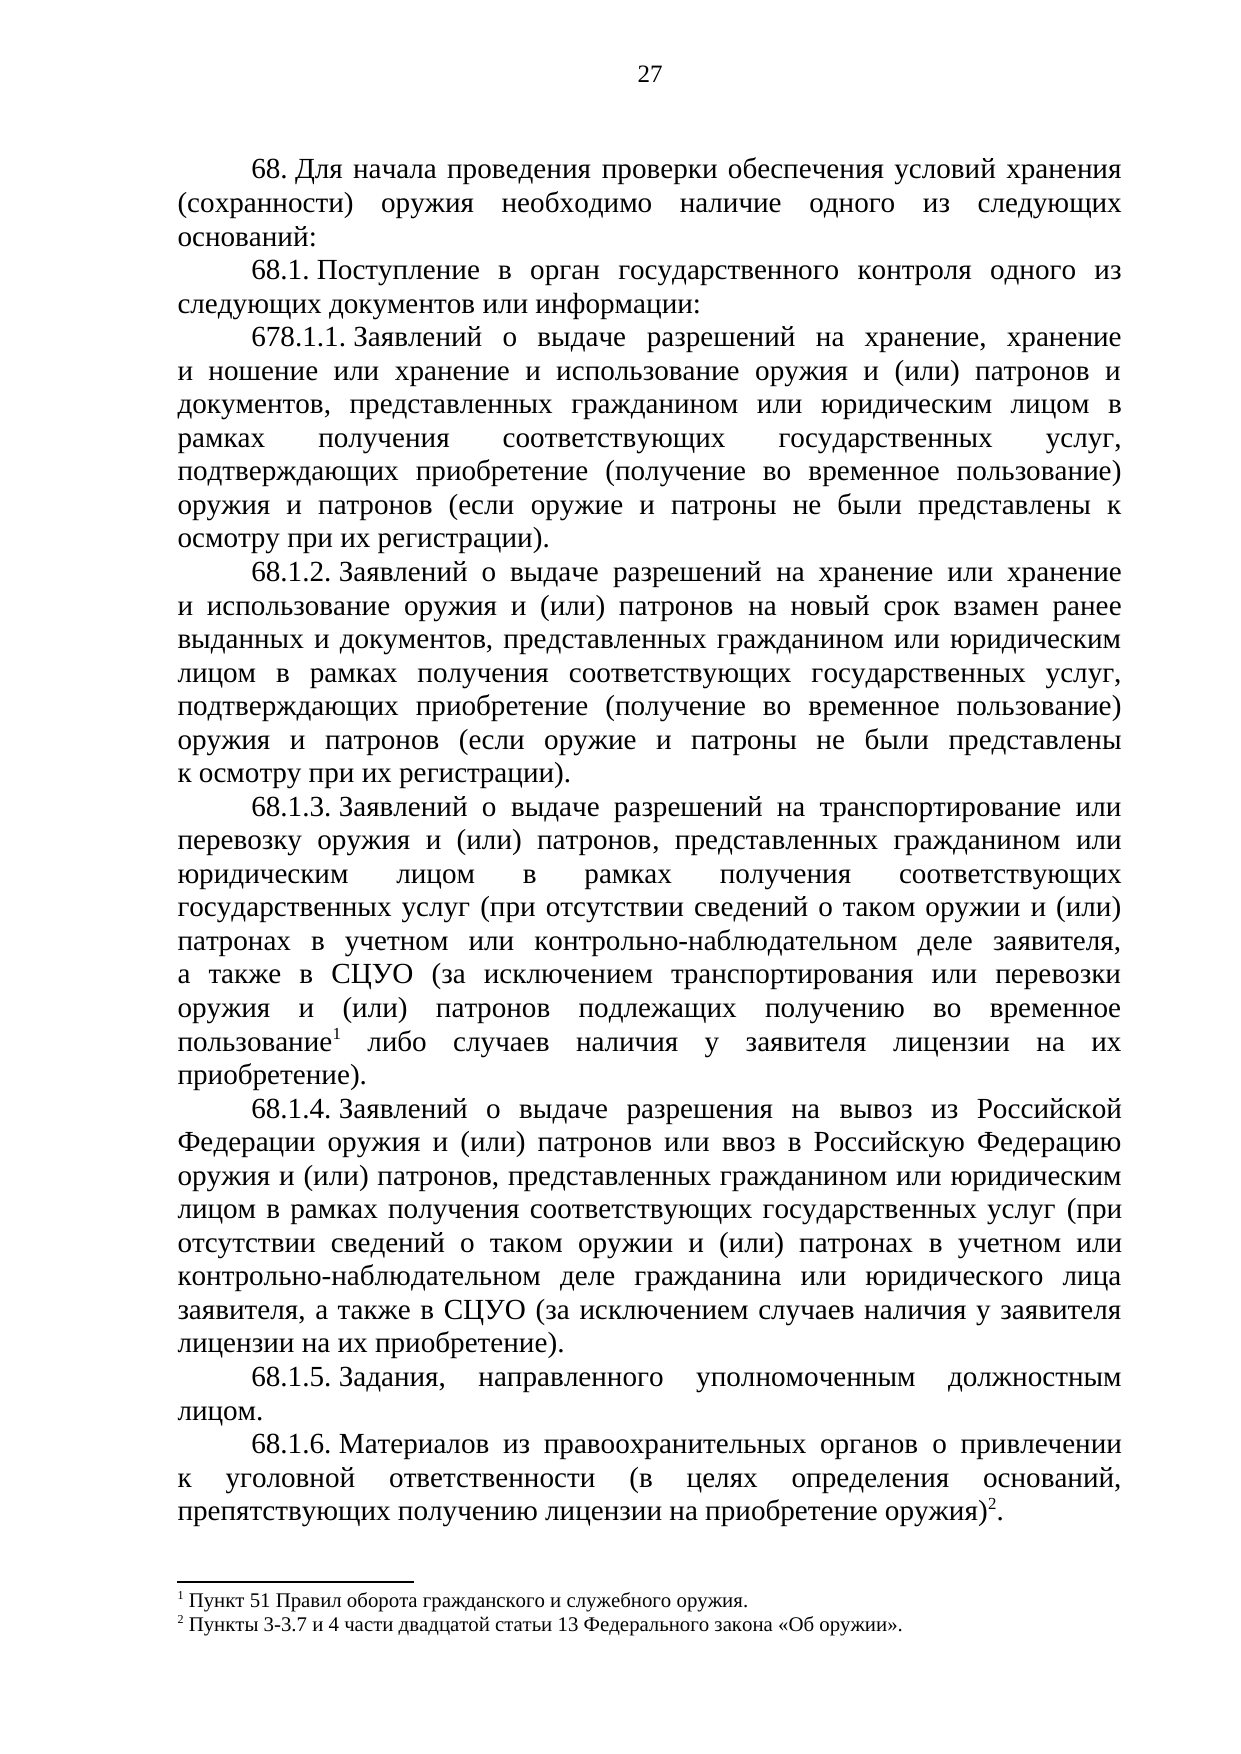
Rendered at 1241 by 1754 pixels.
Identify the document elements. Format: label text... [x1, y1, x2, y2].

text 68.1.3. Заявлений о выдаче разрешений на транспортирование или перевозку оружия и (или) патронов, представленных гражданином или юридическим лицом в рамках получения соответствующих государственных услуг (при отсутствии сведений о таком оружии и (или) патронах в учетном или контрольно-наблюдательном деле заявителя, а также в СЦУО (за исключением транспортирования или перевозки оружия и (или) патронов подлежащих получению во временное пользование либо случаев наличия у заявителя лицензии на их приобретение). [177, 789, 1122, 1091]
text 68. Для начала проведения проверки обеспечения условий хранения (сохранности) оружия необходимо наличие одного из следующих оснований: [177, 152, 1122, 252]
text 678.1.1. Заявлений о выдаче разрешений на хранение, хранение и ношение или хранение и использование оружия и (или) патронов и документов, представленных гражданином или юридическим лицом в рамках получения соответствующих государственных услуг, подтверждающих приобретение (получение во временное пользование) оружия и патронов (если оружие и патроны не были представлены к осмотру при их регистрации). [177, 319, 1122, 554]
text 68.1. Поступление в орган государственного контроля одного из следующих документов или информации: [177, 252, 1122, 319]
text 68.1.5. Задания, направленного уполномоченным должностным лицом. [177, 1359, 1122, 1426]
text 68.1.4. Заявлений о выдаче разрешения на вывоз из Российской Федерации оружия и (или) патронов или ввоз в Российскую Федерацию оружия и (или) патронов, представленных гражданином или юридическим лицом в рамках получения соответствующих государственных услуг (при отсутствии сведений о таком оружии и (или) патронах в учетном или контрольно-наблюдательном деле гражданина или юридического лица заявителя, а также в СЦУО (за исключением случаев наличия у заявителя лицензии на их приобретение). [177, 1091, 1122, 1359]
text 68.1.6. Материалов из правоохранительных органов о привлечении к уголовной ответственности (в целях определения оснований, препятствующих получению лицензии на приобретение оружия). [177, 1426, 1122, 1527]
text 68.1.2. Заявлений о выдаче разрешений на хранение или хранение и использование оружия и (или) патронов на новый срок взамен ранее выданных и документов, представленных гражданином или юридическим лицом в рамках получения соответствующих государственных услуг, подтверждающих приобретение (получение во временное пользование) оружия и патронов (если оружие и патроны не были представлены к осмотру при их регистрации). [177, 554, 1122, 789]
